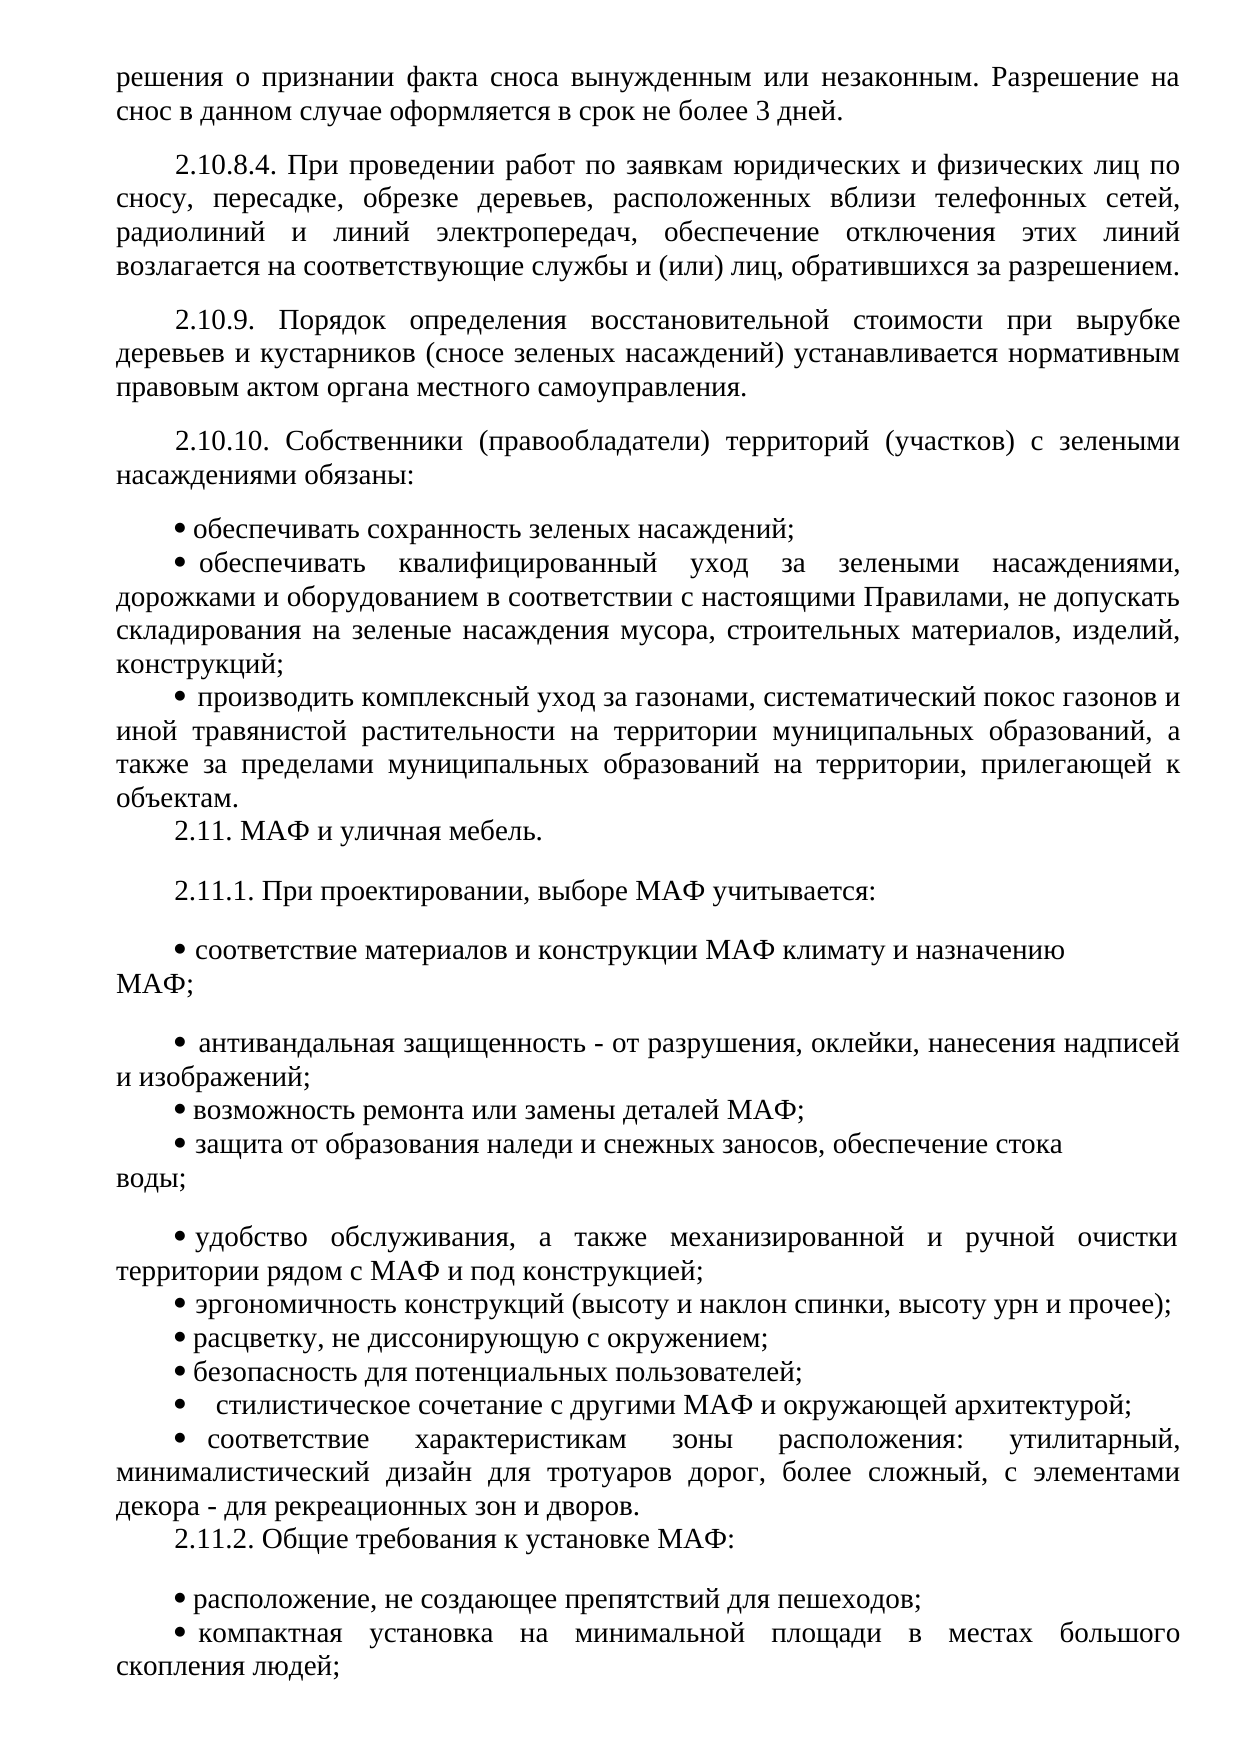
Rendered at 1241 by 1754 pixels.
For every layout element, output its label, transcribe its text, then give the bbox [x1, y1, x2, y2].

text 2.11. МАФ и уличная мебель. [174, 813, 1181, 847]
text воды; [116, 1160, 1181, 1193]
list компактная установка на минимальной площади в местах большого скопления людей; [116, 1615, 1181, 1682]
text 2.11.2. Общие требования к установке МАФ: [174, 1522, 1181, 1555]
list антивандальная защищенность - от разрушения, оклейки, нанесения надписей и изображений; [116, 1025, 1181, 1092]
text 2.11.1. При проектировании, выборе МАФ учитывается: [174, 873, 1181, 906]
text 2.10.8.4. При проведении работ по заявкам юридических и физических лиц по сносу, пересадке, обрезке деревьев, расположенных вблизи телефонных сетей, радиолиний и линий электропередач, обеспечение отключения этих линий возлагается на соответствующие службы и (или) лиц, обратившихся за разрешением. [116, 147, 1181, 281]
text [116, 59, 1181, 126]
list обеспечивать квалифицированный уход за зелеными насаждениями, дорожками и оборудованием в соответствии с настоящими Правилами, не допускать складирования на зеленые насаждения мусора, строительных материалов, изделий, конструкций; [116, 545, 1181, 679]
text МАФ; [116, 966, 1181, 999]
list расположение, не создающее препятствий для пешеходов; [175, 1581, 1181, 1615]
text 2.10.9. Порядок определения восстановительной стоимости при вырубке деревьев и кустарников (сносе зеленых насаждений) устанавливается нормативным правовым актом органа местного самоуправления. [116, 302, 1181, 403]
list соответствие материалов и конструкции МАФ климату и назначению [175, 932, 1181, 966]
list эргономичность конструкций (высоту и наклон спинки, высоту урн и прочее); [116, 1286, 1179, 1320]
list соответствие характеристикам зоны расположения: утилитарный, минималистический дизайн для тротуаров дорог, более сложный, с элементами декора - для рекреационных зон и дворов. [116, 1421, 1181, 1522]
list удобство обслуживания, а также механизированной и ручной очистки территории рядом с МАФ и под конструкцией; [116, 1219, 1179, 1286]
text 2.10.10. Собственники (правообладатели) территорий (участков) с зелеными насаждениями обязаны: [116, 423, 1181, 491]
list производить комплексный уход за газонами, систематический покос газонов и иной травянистой растительности на территории муниципальных образований, а также за пределами муниципальных образований на территории, прилегающей к объектам. [116, 679, 1181, 813]
list обеспечивать сохранность зеленых насаждений; [175, 511, 1181, 545]
list возможность ремонта или замены деталей МАФ; [175, 1092, 1181, 1126]
list расцветку, не диссонирующую с окружением; [175, 1320, 1181, 1354]
list безопасность для потенциальных пользователей; [175, 1354, 1181, 1387]
list стилистическое сочетание с другими МАФ и окружающей архитектурой; [116, 1387, 1181, 1421]
list защита от образования наледи и снежных заносов, обеспечение стока [175, 1126, 1181, 1160]
